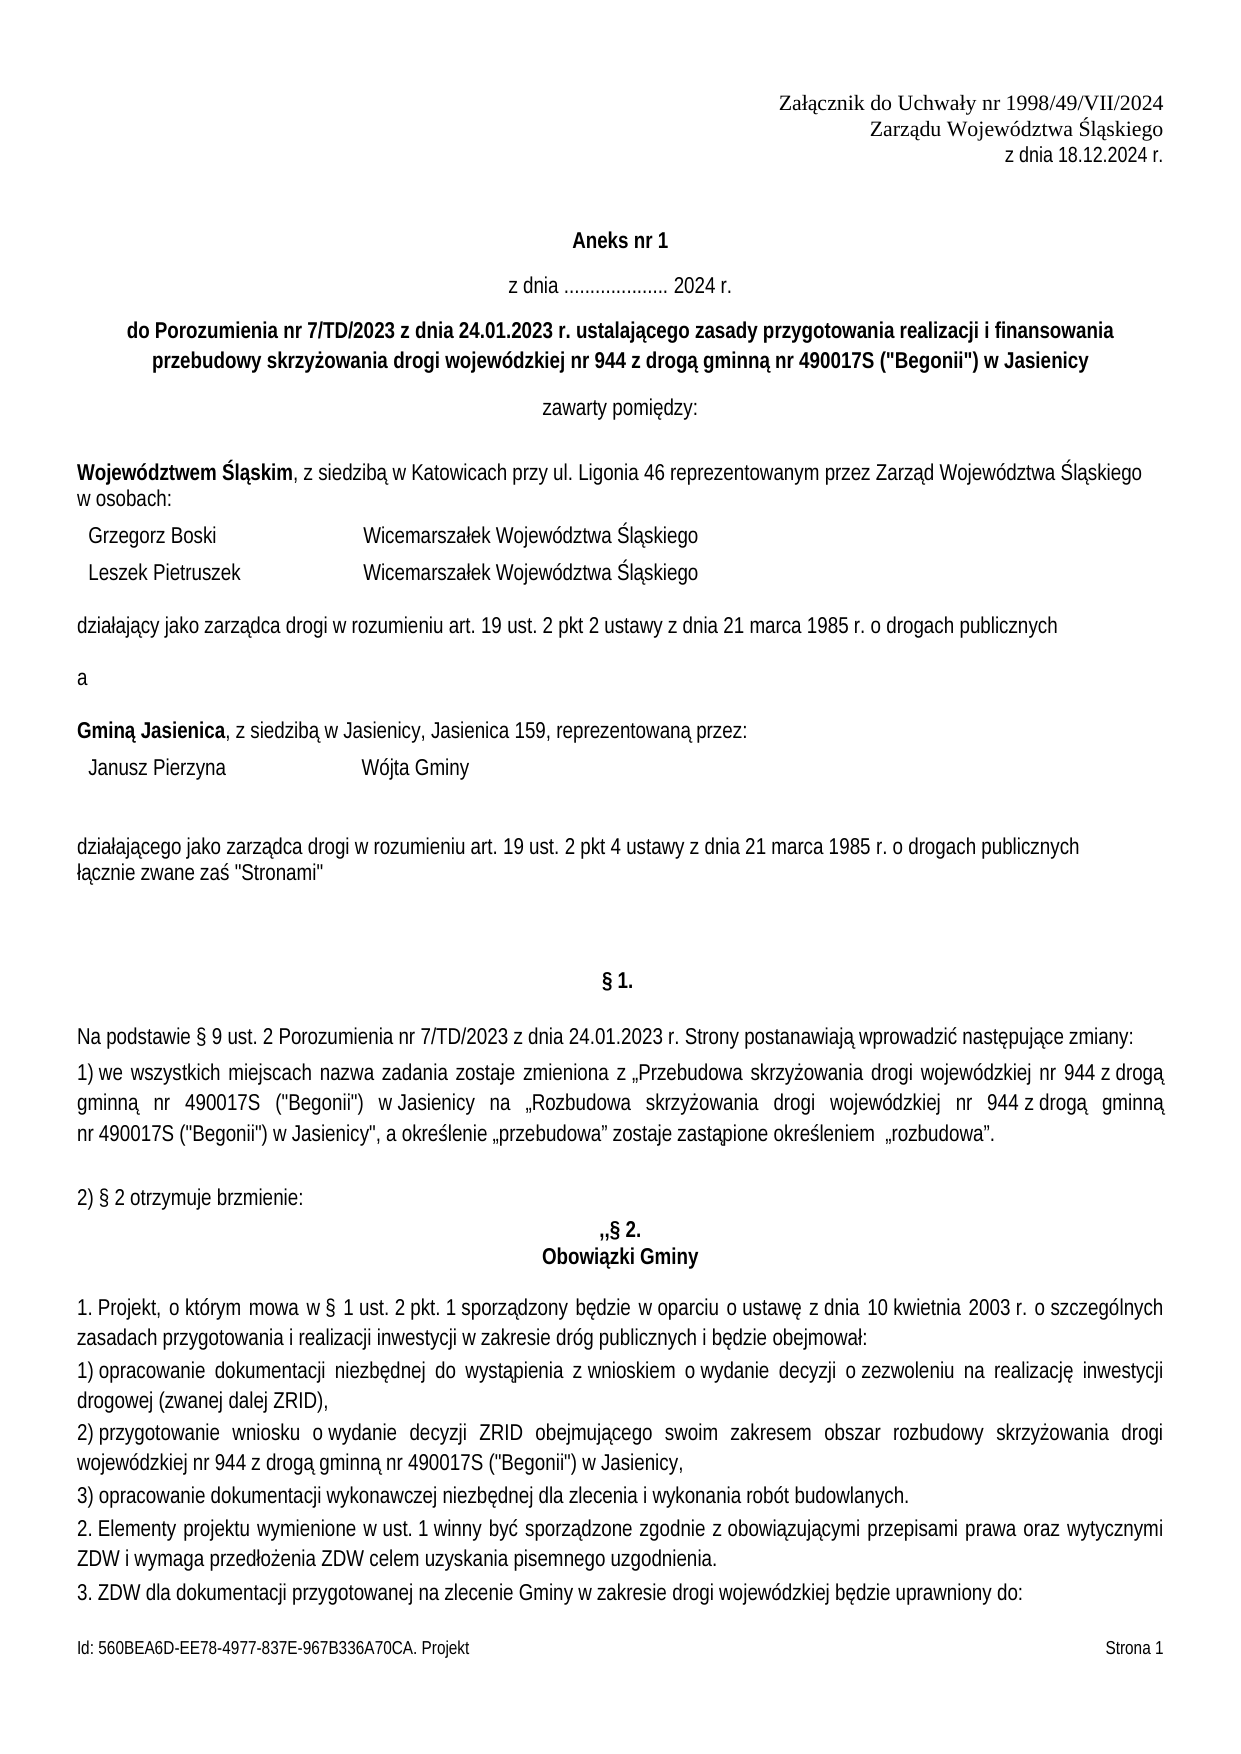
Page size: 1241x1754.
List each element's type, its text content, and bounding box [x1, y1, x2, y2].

table_header Janusz Pierzyna [77, 744, 350, 807]
table_cell Leszek Pietruszek [77, 549, 352, 585]
table_header Wójta Gminy [350, 744, 1163, 807]
text zawarty pomiędzy: [77, 394, 1163, 420]
text z dnia .................... 2024 r. [77, 272, 1163, 298]
text działający jako zarządca drogi w rozumieniu art. 19 ust. 2 pkt 2 ustawy z dnia 21 marca 1985 r. o drogach publicznych [77, 585, 1163, 638]
text 3. ZDW dla dokumentacji przygotowanej na zlecenie Gminy w zakresie drogi wojewódzkiej będzie uprawniony do: [77, 1578, 1163, 1605]
text § 1. [77, 967, 1163, 994]
text 3) opracowanie dokumentacji wykonawczej niezbędnej dla zlecenia i wykonania robót budowlanych. [77, 1482, 1163, 1508]
text Na podstawie § 9 ust. 2 Porozumienia nr 7/TD/2023 z dnia 24.01.2023 r. Strony postanawiają wprowadzić następujące zmiany: [77, 1023, 1163, 1049]
text 1) opracowanie dokumentacji niezbędnej do wystąpienia z wnioskiem o wydanie decyzji o zezwoleniu na realizację inwestycji drogowej (zwanej dalej ZRID), [77, 1357, 1163, 1413]
text ,,§ 2. Obowiązki Gminy [77, 1216, 1163, 1269]
text a Gminą Jasienica, z siedzibą w Jasienicy, Jasienica 159, reprezentowaną przez: [77, 638, 1163, 743]
text 1) we wszystkich miejscach nazwa zadania zostaje zmieniona z „Przebudowa skrzyżowania drogi wojewódzkiej nr 944 z drogą gminną nr 490017S ("Begonii") w Jasienicy na „Rozbudowa skrzyżowania drogi wojewódzkiej nr 944 z drogą gminną nr 490017S ("Begonii") w Jasienicy", a określenie „przebudowa” zostaje zastąpione określeniem „rozbudowa”. [77, 1059, 1163, 1146]
text Zarządu Województwa Śląskiego [77, 116, 1163, 142]
text 2. Elementy projektu wymienione w ust. 1 winny być sporządzone zgodnie z obowiązującymi przepisami prawa oraz wytycznymi ZDW i wymaga przedłożenia ZDW celem uzyskania pisemnego uzgodnienia. [77, 1515, 1163, 1572]
text 2) przygotowanie wniosku o wydanie decyzji ZRID obejmującego swoim zakresem obszar rozbudowy skrzyżowania drogi wojewódzkiej nr 944 z drogą gminną nr 490017S ("Begonii") w Jasienicy, [77, 1419, 1163, 1476]
text 2) § 2 otrzymuje brzmienie: [77, 1184, 1163, 1211]
text działającego jako zarządca drogi w rozumieniu art. 19 ust. 2 pkt 4 ustawy z dnia 21 marca 1985 r. o drogach publicznych łącznie zwane zaś "Stronami" [77, 833, 1163, 886]
text Województwem Śląskim, z siedzibą w Katowicach przy ul. Ligonia 46 reprezentowanym przez Zarząd Województwa Śląskiego w osobach: [77, 459, 1163, 512]
text Aneks nr 1 [77, 227, 1163, 253]
table_cell Wicemarszałek Województwa Śląskiego [352, 549, 1163, 585]
text Załącznik do Uchwały nr 1998/49/VII/2024 [77, 88, 1163, 116]
text 1. Projekt, o którym mowa w § 1 ust. 2 pkt. 1 sporządzony będzie w oparciu o ustawę z dnia 10 kwietnia 2003 r. o szczególnych zasadach przygotowania i realizacji inwestycji w zakresie dróg publicznych i będzie obejmował: [77, 1294, 1163, 1351]
text do Porozumienia nr 7/TD/2023 z dnia 24.01.2023 r. ustalającego zasady przygotowania realizacji i finansowania przebudowy skrzyżowania drogi wojewódzkiej nr 944 z drogą gminną nr 490017S ("Begonii") w Jasienicy [77, 317, 1163, 373]
table_header Wicemarszałek Województwa Śląskiego [352, 512, 1163, 548]
table_header Grzegorz Boski [77, 512, 352, 548]
text z dnia 18.12.2024 r. [77, 142, 1163, 167]
